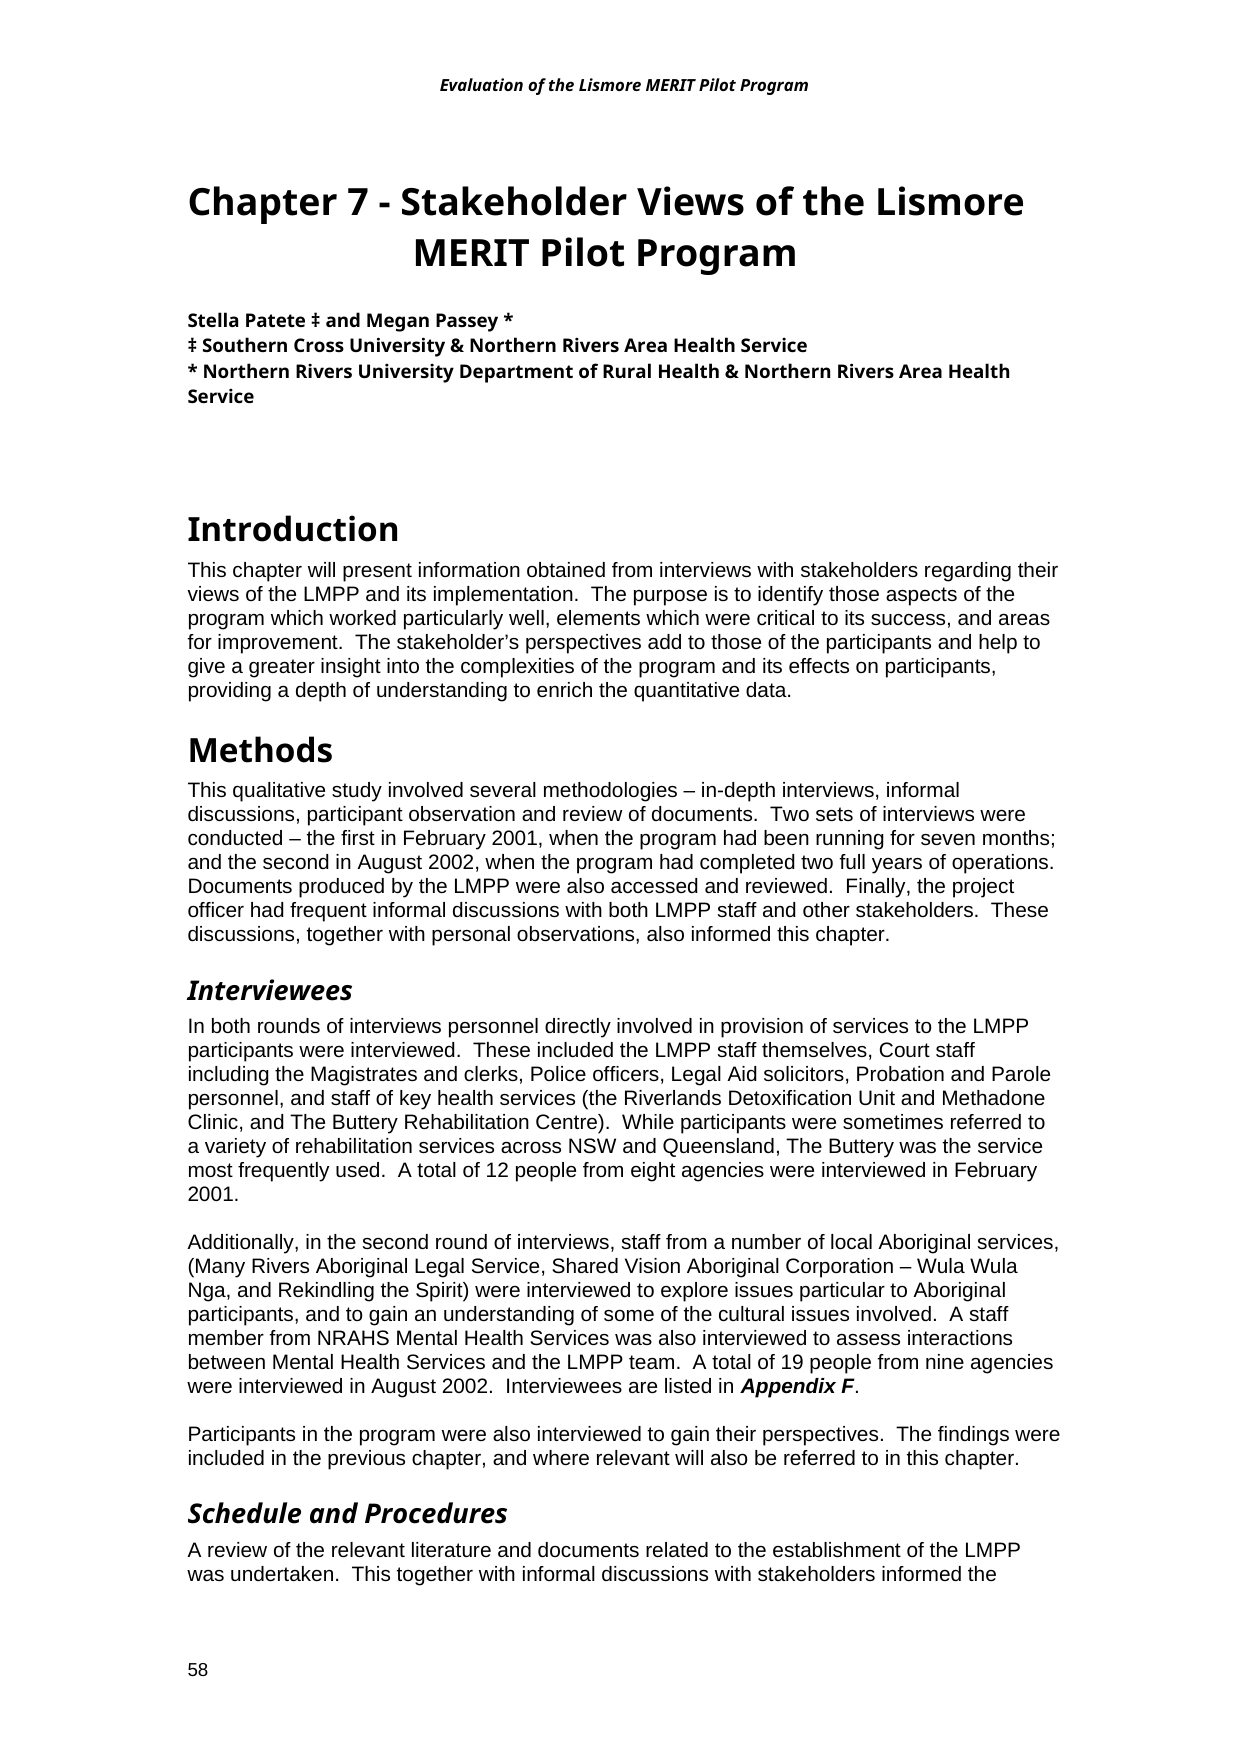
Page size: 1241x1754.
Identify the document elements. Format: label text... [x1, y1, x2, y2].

subtitle Chapter 7 - Stakeholder Views of the Lismore MERIT Pilot Program [187, 175, 1063, 277]
subtitle Introduction [187, 506, 1063, 552]
text ‡ Southern Cross University & Northern Rivers Area Health Service [187, 333, 1063, 358]
text In both rounds of interviews personnel directly involved in provision of services to the LMPP participants were interviewed. These included the LMPP staff themselves, Court staff including the Magistrates and clerks, Police officers, Legal Aid solicitors, Probation and Parole personnel, and staff of key health services (the Riverlands Detoxification Unit and Methadone Clinic, and The Buttery Rehabilitation Centre). While participants were sometimes referred to a variety of rehabilitation services across NSW and Queensland, The Buttery was the service most frequently used. A total of 12 people from eight agencies were interviewed in February 2001. [187, 1014, 1063, 1206]
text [187, 1537, 1063, 1585]
text This qualitative study involved several methodologies – in-depth interviews, informal discussions, participant observation and review of documents. Two sets of interviews were conducted – the first in February 2001, when the program had been running for seven months; and the second in August 2002, when the program had completed two full years of operations. Documents produced by the LMPP were also accessed and reviewed. Finally, the project officer had frequent informal discussions with both LMPP staff and other stakeholders. These discussions, together with personal observations, also informed this chapter. [187, 778, 1063, 946]
subtitle Interviewees [187, 971, 1063, 1008]
text * Northern Rivers University Department of Rural Health & Northern Rivers Area Health Service [187, 358, 1063, 409]
text Participants in the program were also interviewed to gain their perspectives. The findings were included in the previous chapter, and where relevant will also be referred to in this chapter. [187, 1421, 1063, 1469]
subtitle Schedule and Procedures [187, 1494, 1063, 1531]
subtitle Methods [187, 727, 1063, 772]
text Stella Patete ‡ and Megan Passey * [187, 307, 1063, 333]
text This chapter will present information obtained from interviews with stakeholders regarding their views of the LMPP and its implementation. The purpose is to identify those aspects of the program which worked particularly well, elements which were critical to its success, and areas for improvement. The stakeholder’s perspectives add to those of the participants and help to give a greater insight into the complexities of the program and its effects on participants, providing a depth of understanding to enrich the quantitative data. [187, 558, 1063, 702]
text Additionally, in the second round of interviews, staff from a number of local Aboriginal services, (Many Rivers Aboriginal Legal Service, Shared Vision Aboriginal Corporation – Wula Wula Nga, and Rekindling the Spirit) were interviewed to explore issues particular to Aboriginal participants, and to gain an understanding of some of the cultural issues involved. A staff member from NRAHS Mental Health Services was also interviewed to assess interactions between Mental Health Services and the LMPP team. A total of 19 people from nine agencies were interviewed in August 2002. Interviewees are listed in Appendix F. [187, 1230, 1063, 1397]
